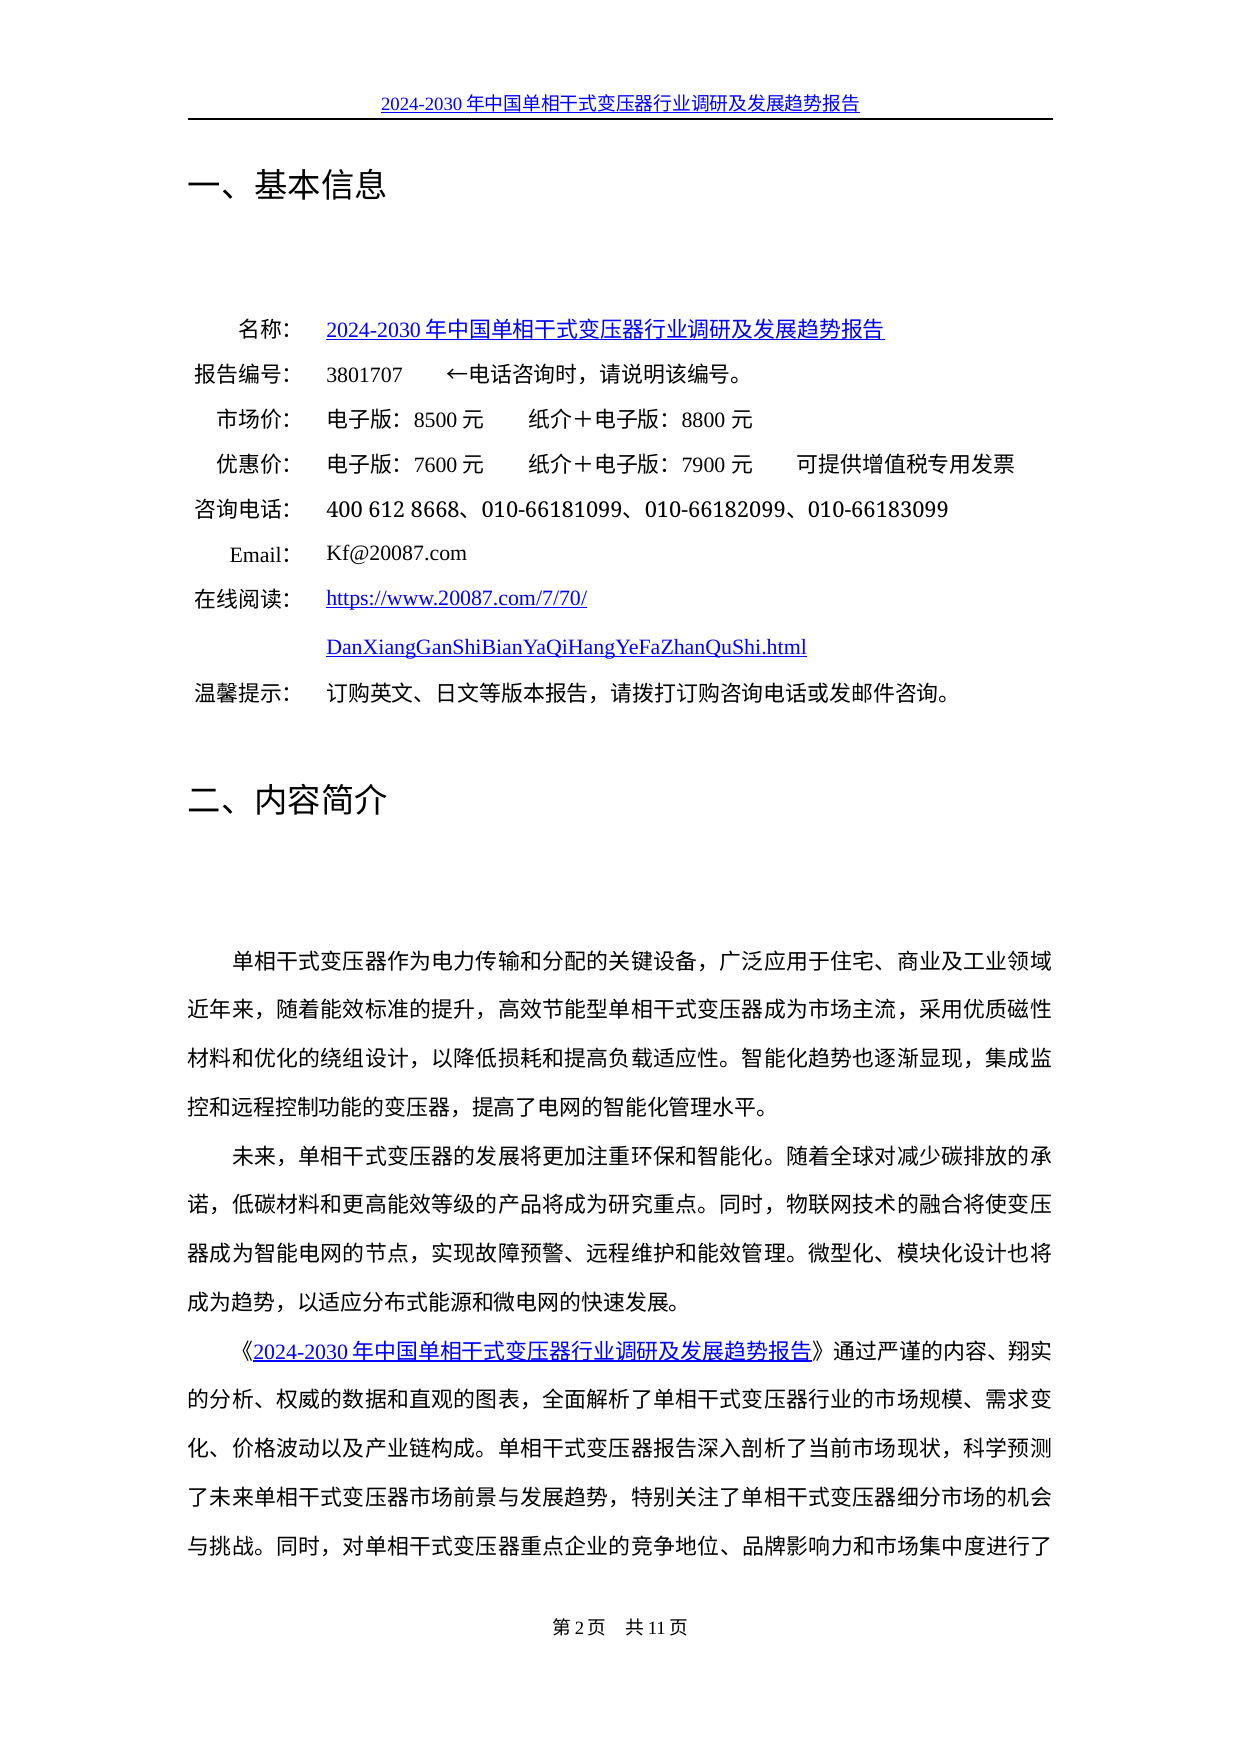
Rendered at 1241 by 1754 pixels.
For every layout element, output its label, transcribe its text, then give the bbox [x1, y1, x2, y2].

table_cell 订购英文、日文等版本报告，请拨打订购咨询电话或发邮件咨询。 [315, 675, 1073, 720]
table_cell [315, 582, 1073, 675]
table_cell 3801707 ←电话咨询时，请说明该编号。 [315, 357, 1073, 402]
table_cell Kf@20087.com [315, 537, 1073, 582]
table_cell Email： [167, 537, 315, 582]
table_cell 报告编号： [167, 357, 315, 402]
table_cell 400 612 8668、010-66181099、010-66182099、010-66183099 [315, 492, 1073, 537]
title 二、内容简介 [187, 766, 1053, 831]
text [187, 943, 1053, 1561]
table_cell 市场价： [167, 402, 315, 447]
table_cell 咨询电话： [167, 492, 315, 537]
table_header 名称： [167, 312, 315, 357]
table_cell 在线阅读： [167, 582, 315, 675]
table_cell 温馨提示： [167, 675, 315, 720]
table_cell 优惠价： [167, 447, 315, 492]
table_cell 电子版：7600 元 纸介＋电子版：7900 元 可提供增值税专用发票 [315, 447, 1073, 492]
title 一、基本信息 [187, 150, 1053, 215]
table_header 2024-2030年中国单相干式变压器行业调研及发展趋势报告 [315, 312, 1073, 357]
table_cell 电子版：8500 元 纸介＋电子版：8800 元 [315, 402, 1073, 447]
